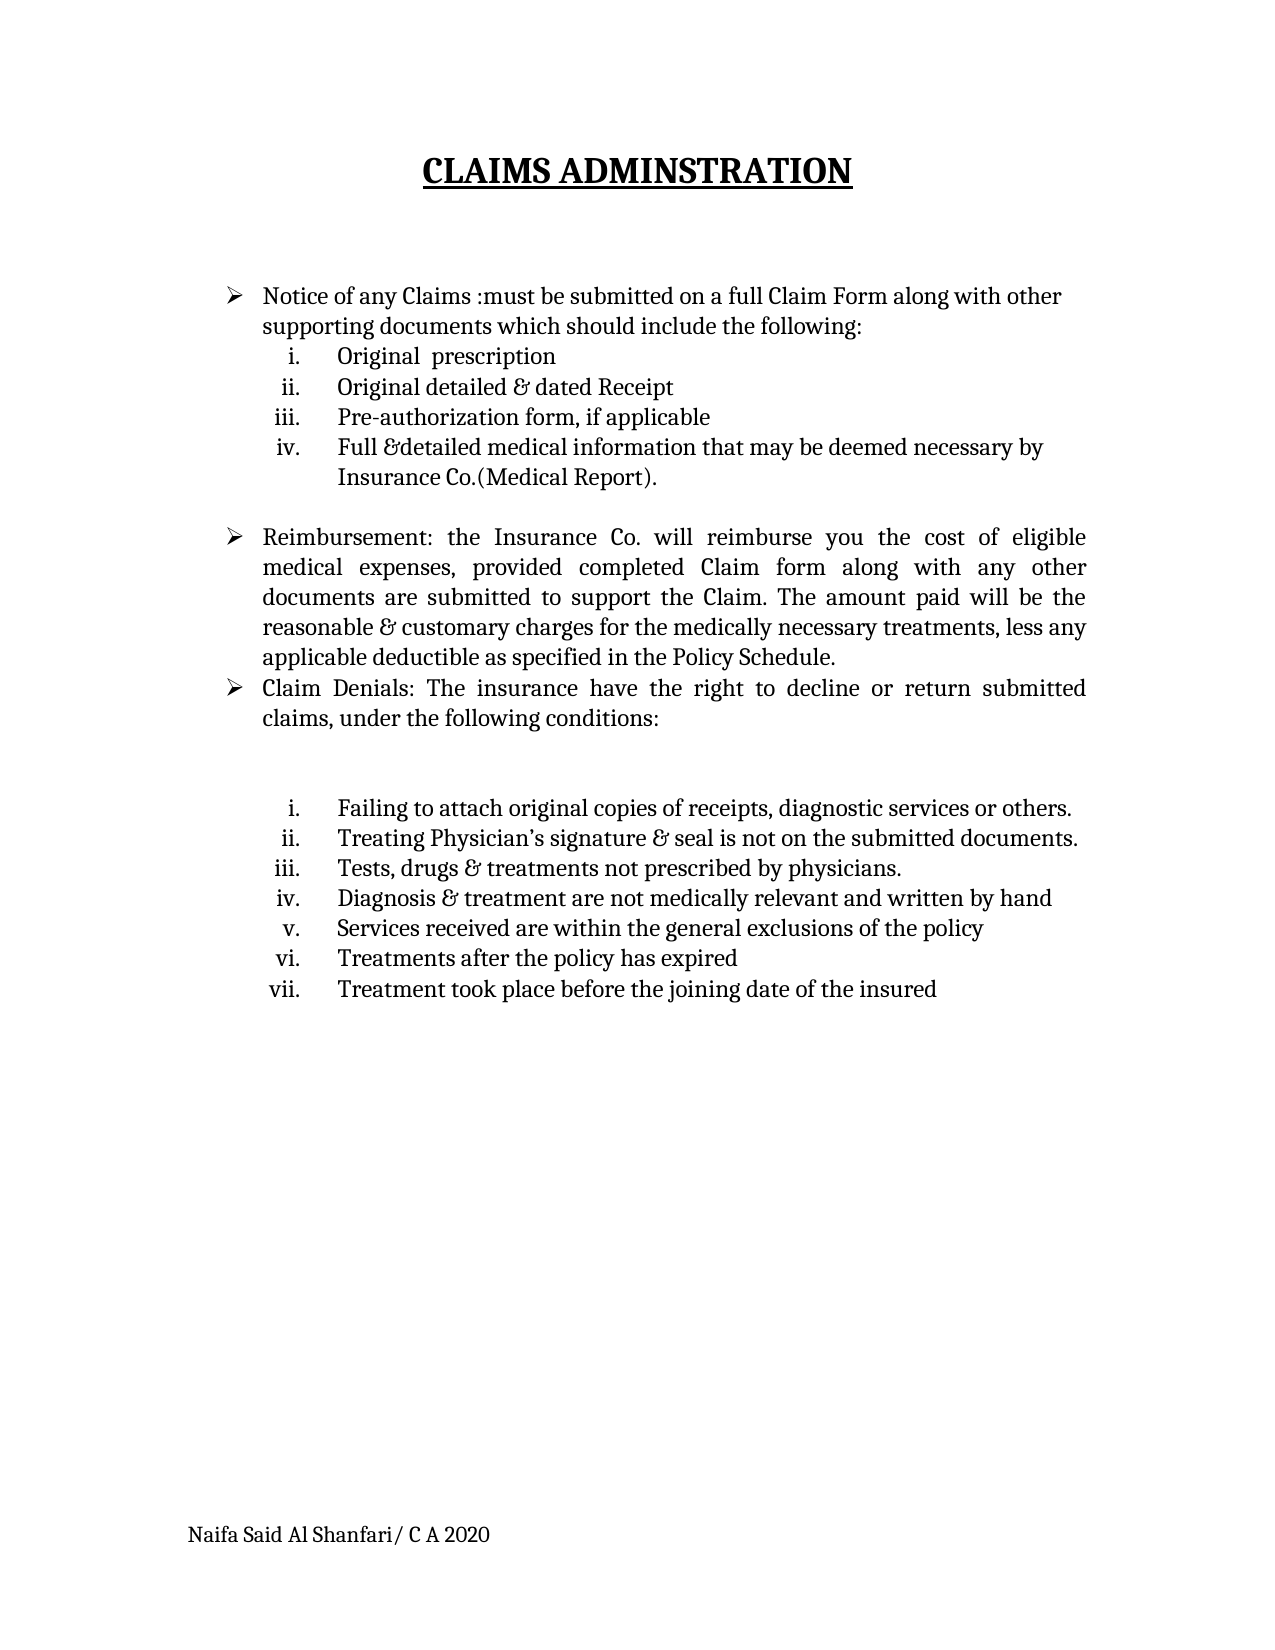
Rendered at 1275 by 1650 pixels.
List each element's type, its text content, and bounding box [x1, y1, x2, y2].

list Pre-authorization form, if applicable [300, 402, 1087, 431]
list Treating Physician’s signature & seal is not on the submitted documents. [300, 824, 1087, 853]
text CLAIMS ADMINSTRATION [187, 150, 1087, 193]
list Diagnosis & treatment are not medically relevant and written by hand [300, 884, 1087, 913]
list Original prescription [300, 342, 1087, 371]
list Tests, drugs & treatments not prescribed by physicians. [300, 854, 1087, 883]
list Full &detailed medical information that may be deemed necessary by Insurance Co.(Medical Report). [300, 433, 1087, 491]
list Services received are within the general exclusions of the policy [300, 914, 1087, 943]
list Treatments after the policy has expired [300, 944, 1087, 973]
list Notice of any Claims :must be submitted on a full Claim Form along with other supporting documents which should include the following: [225, 282, 1087, 341]
list Treatment took place before the joining date of the insured [300, 974, 1087, 1003]
list Original detailed & dated Receipt [300, 372, 1087, 401]
list Reimbursement: the Insurance Co. will reimburse you the cost of eligible medical expenses, provided completed Claim form along with any other documents are submitted to support the Claim. The amount paid will be the reasonable & customary charges for the medically necessary treatments, less any applicable deductible as specified in the Policy Schedule. [225, 523, 1087, 672]
list Claim Denials: The insurance have the right to decline or return submitted claims, under the following conditions: [225, 673, 1087, 732]
list Failing to attach original copies of receipts, diagnostic services or others. [300, 794, 1087, 823]
